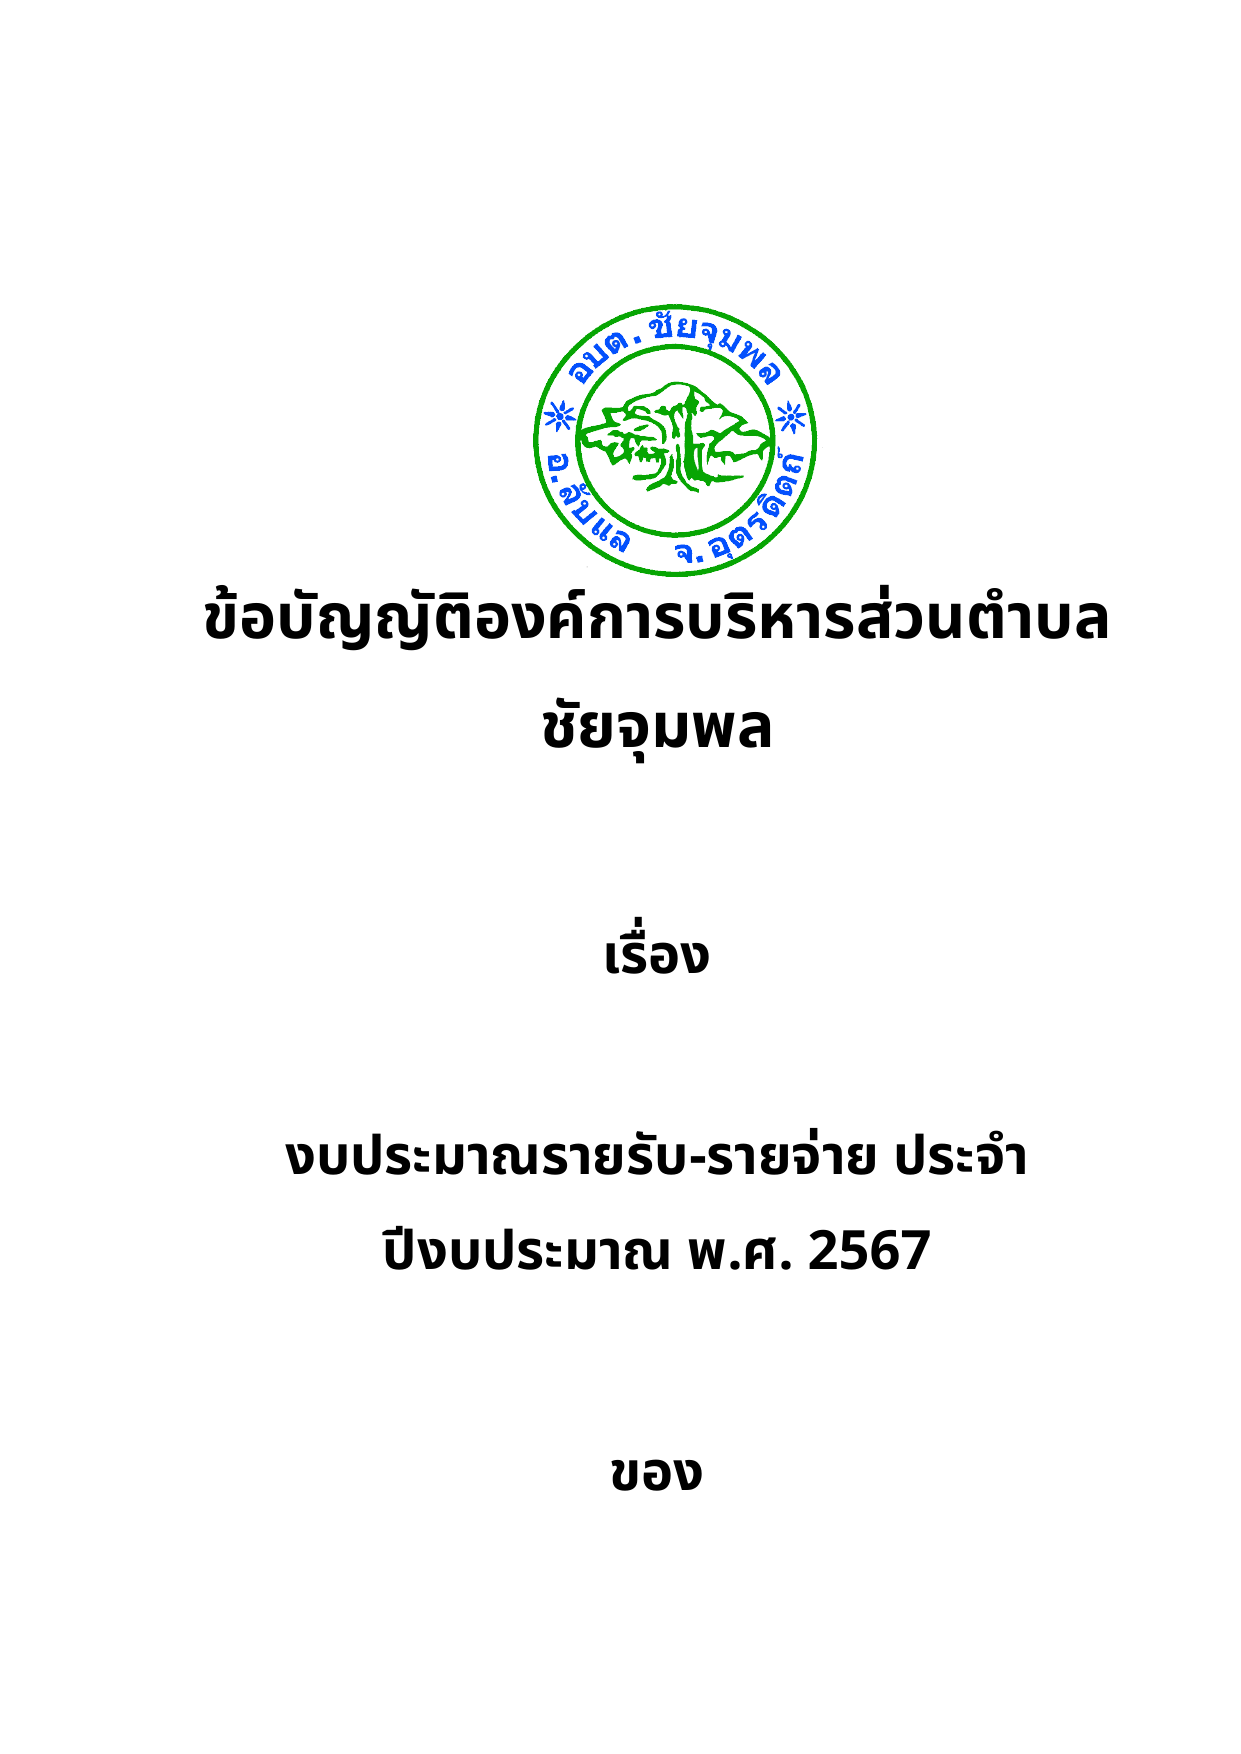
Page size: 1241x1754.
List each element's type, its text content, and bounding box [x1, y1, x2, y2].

picture [507, 302, 843, 581]
text ของ [192, 1432, 1122, 1514]
text ข้อบัญญัติองค์การบริหารส่วนตำบลชัยจุมพล [192, 572, 1122, 775]
text เรื่อง [192, 916, 1122, 998]
text งบประมาณรายรับ-รายจ่าย ประจำปีงบประมาณ พ.ศ. 2567 [192, 1117, 1122, 1294]
